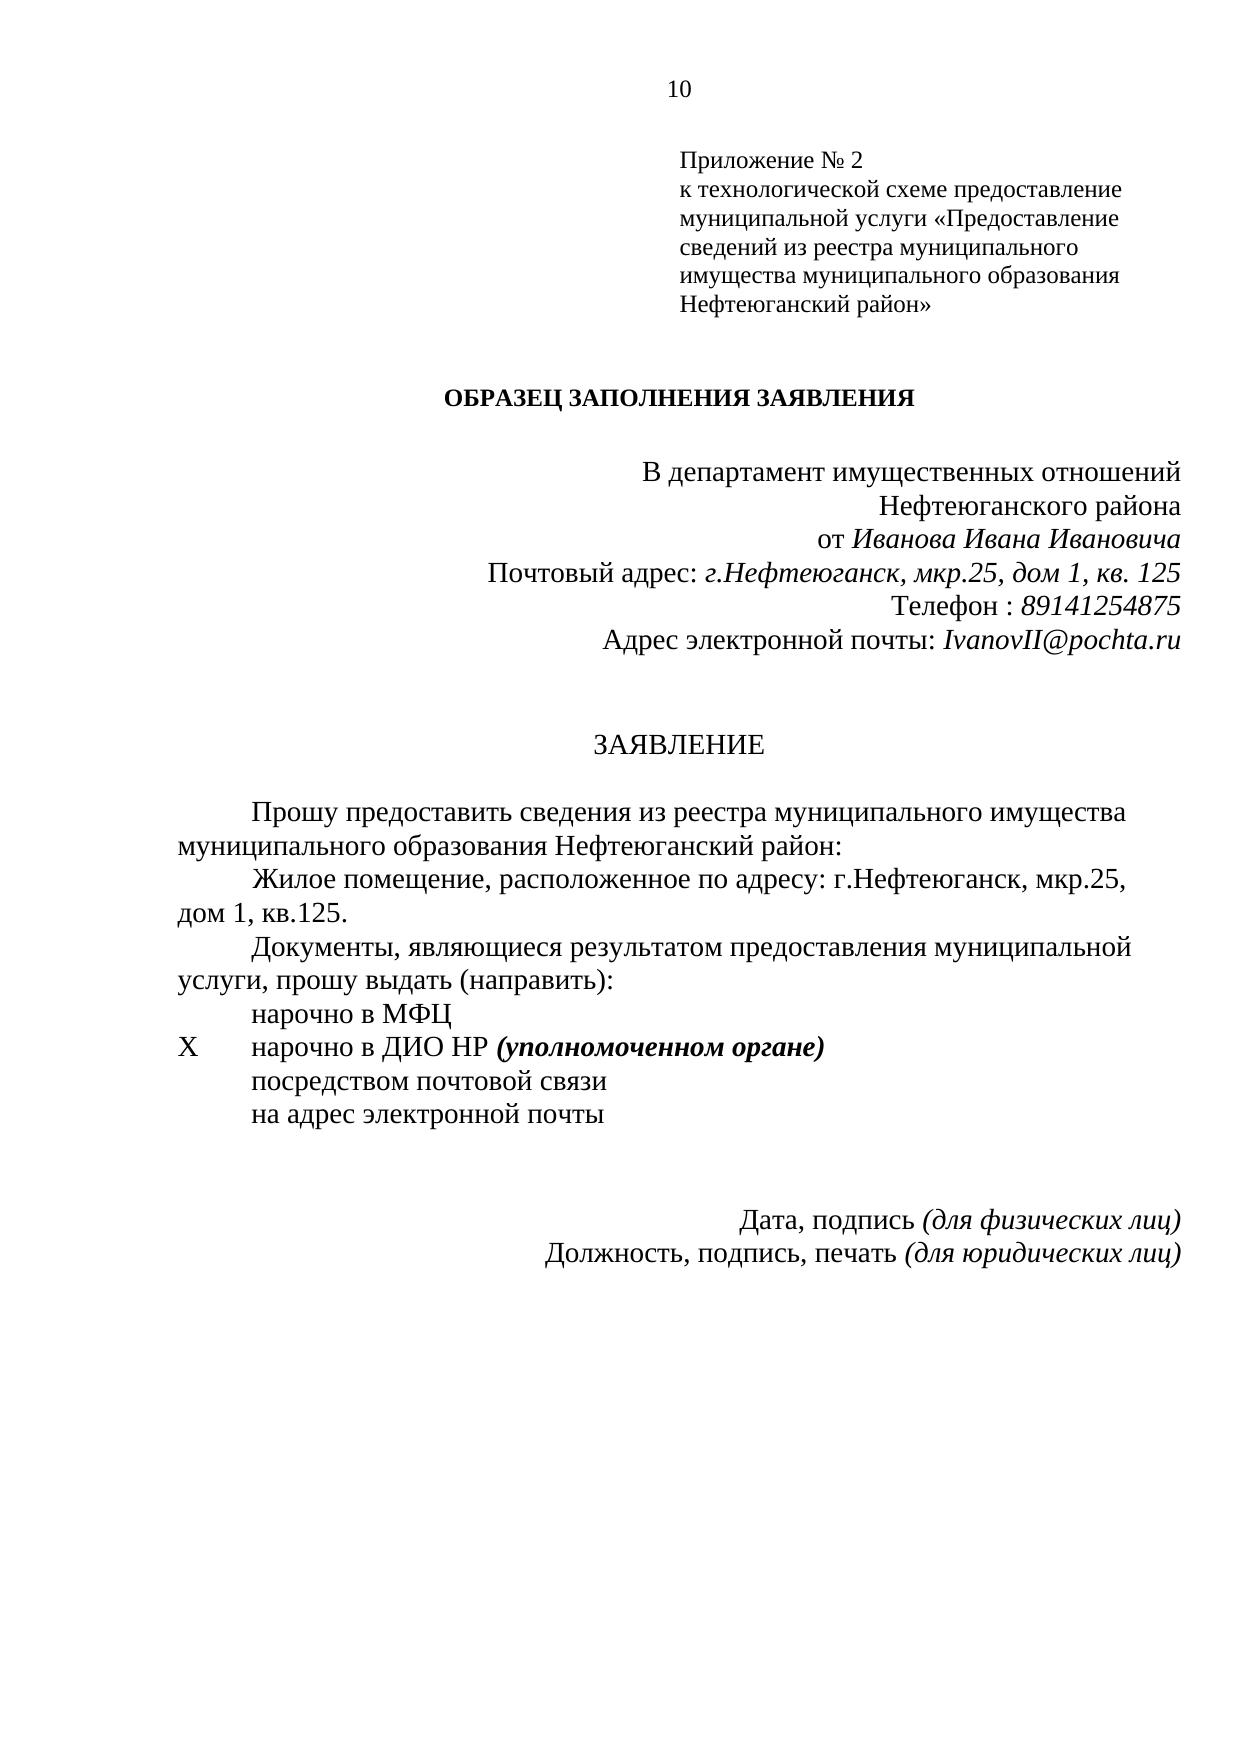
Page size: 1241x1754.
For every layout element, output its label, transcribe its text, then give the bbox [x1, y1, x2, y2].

text Адрес электронной почты: IvanovII@pochta.ru [177, 622, 1181, 655]
text Дата, подпись (для физических лиц) [177, 1202, 1181, 1236]
text к технологической схеме предоставление муниципальной услуги «Предоставление сведений из реестра муниципального имущества муниципального образования Нефтеюганский район» [679, 174, 1181, 318]
text  на адрес электронной почты [177, 1096, 1181, 1130]
text Прошу предоставить сведения из реестра муниципального имущества муниципального образования Нефтеюганский район: [177, 794, 1181, 862]
text Должность, подпись, печать (для юридических лиц) [177, 1236, 1181, 1269]
text Х нарочно в ДИО НР (уполномоченном органе) [177, 1029, 1181, 1063]
text В департамент имущественных отношений [177, 454, 1181, 488]
text Почтовый адрес: г.Нефтеюганск, мкр.25, дом 1, кв. 125 [177, 555, 1181, 588]
text ОБРАЗЕЦ ЗАПОЛНЕНИЯ ЗАЯВЛЕНИЯ [177, 383, 1181, 411]
text Документы, являющиеся результатом предоставления муниципальной услуги, прошу выдать (направить): [177, 929, 1181, 996]
text от Иванова Ивана Ивановича [177, 521, 1181, 555]
text ЗАЯВЛЕНИЕ [177, 727, 1181, 761]
text Нефтеюганского района [177, 488, 1181, 521]
text Жилое помещение, расположенное по адресу: г.Нефтеюганск, мкр.25, дом 1, кв.125. [177, 862, 1181, 929]
text  посредством почтовой связи [177, 1063, 1181, 1096]
text Приложение № 2 [679, 145, 1181, 174]
text  нарочно в МФЦ [177, 996, 1181, 1029]
text Телефон : 89141254875 [177, 588, 1181, 622]
